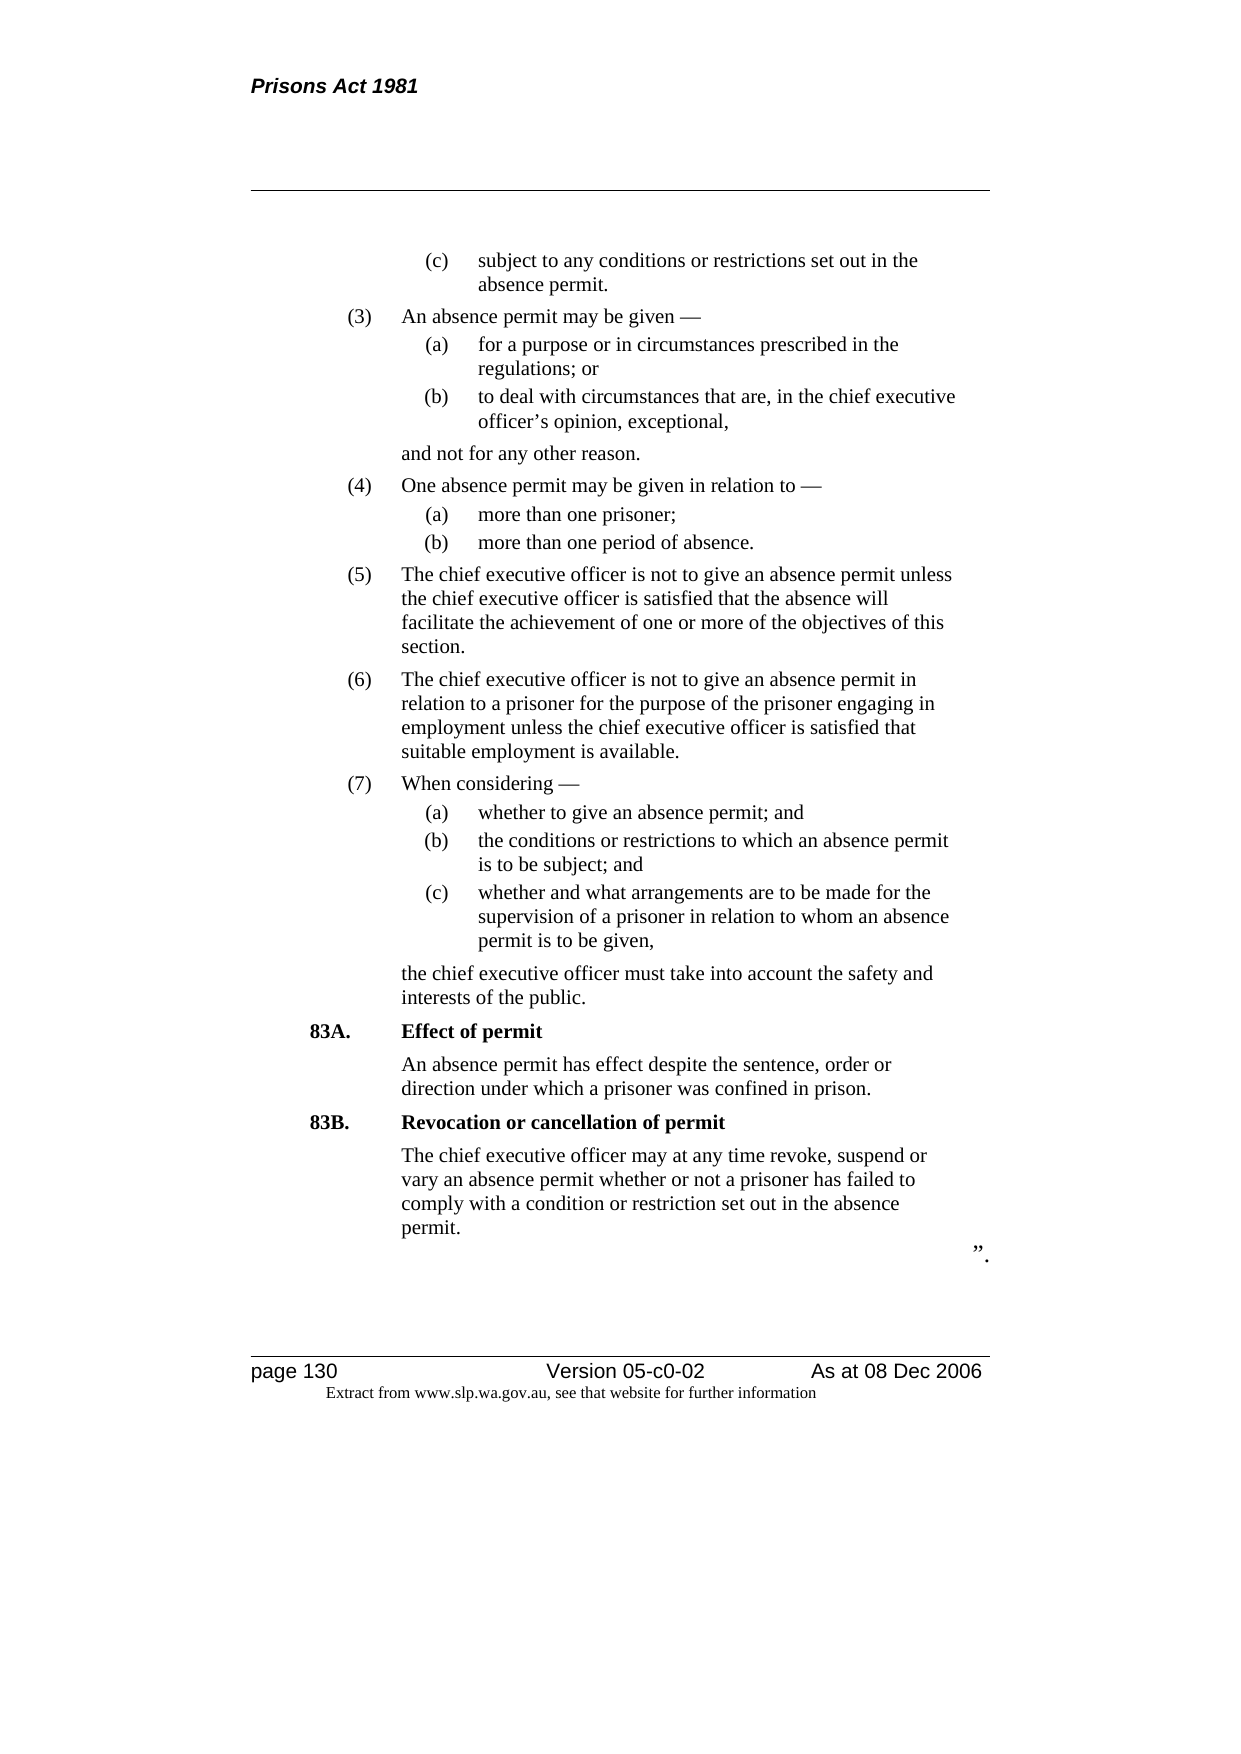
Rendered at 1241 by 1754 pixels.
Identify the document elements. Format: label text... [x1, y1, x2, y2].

text (a) more than one prisoner; [389, 502, 960, 526]
text (b) to deal with circumstances that are, in the chief executive officer’s opinion, exceptional, [389, 384, 960, 433]
text (7) When considering — [312, 771, 960, 795]
text (c) subject to any conditions or restrictions set out in the absence permit. [389, 247, 960, 296]
text (c) whether and what arrangements are to be made for the supervision of a prisoner in relation to whom an absence permit is to be given, [389, 880, 960, 952]
text and not for any other reason. [312, 441, 960, 465]
text (5) The chief executive officer is not to give an absence permit unless the chief executive officer is satisfied that the absence will facilitate the achievement of one or more of the objectives of this section. [312, 562, 960, 658]
text (b) more than one period of absence. [389, 530, 960, 554]
text the chief executive officer must take into account the safety and interests of the public. [312, 961, 960, 1009]
subtitle 83A. Effect of permit [309, 1019, 960, 1043]
subtitle 83B. Revocation or cancellation of permit [309, 1110, 960, 1134]
text (b) the conditions or restrictions to which an absence permit is to be subject; and [389, 828, 960, 876]
text The chief executive officer may at any time revoke, suspend or vary an absence permit whether or not a prisoner has failed to comply with a condition or restriction set out in the absence permit. [312, 1142, 960, 1239]
text ”. [251, 1239, 990, 1267]
text (4) One absence permit may be given in relation to — [312, 473, 960, 497]
text (a) whether to give an absence permit; and [389, 799, 960, 824]
text (a) for a purpose or in circumstances prescribed in the regulations; or [389, 332, 960, 380]
text (3) An absence permit may be given — [312, 304, 960, 328]
text An absence permit has effect despite the sentence, order or direction under which a prisoner was confined in prison. [312, 1052, 960, 1100]
text (6) The chief executive officer is not to give an absence permit in relation to a prisoner for the purpose of the prisoner engaging in employment unless the chief executive officer is satisfied that suitable employment is available. [312, 667, 960, 763]
